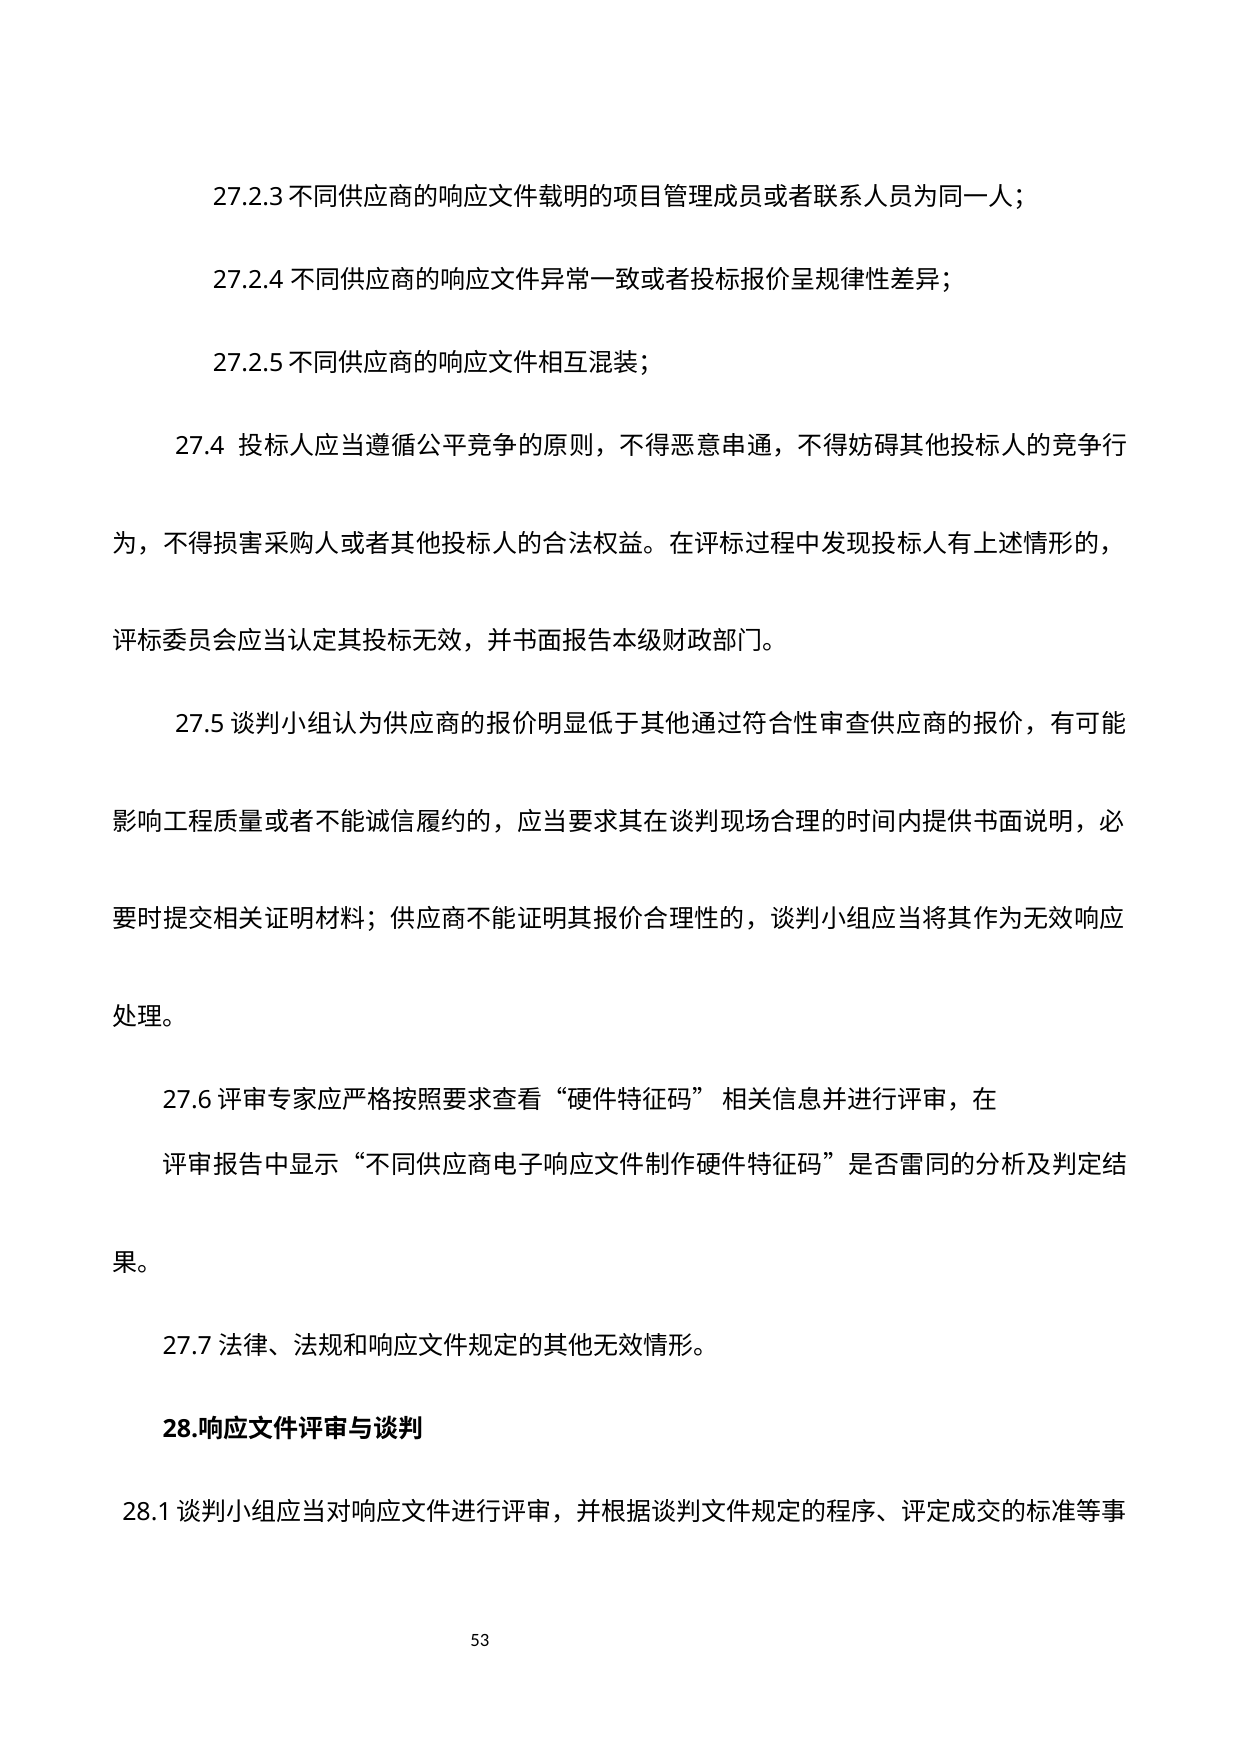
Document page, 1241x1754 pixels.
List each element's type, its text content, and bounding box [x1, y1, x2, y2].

text 27.5谈判小组认为供应商的报价明显低于其他通过符合性审查供应商的报价，有可能影响工程质量或者不能诚信履约的，应当要求其在谈判现场合理的时间内提供书面说明，必要时提交相关证明材料；供应商不能证明其报价合理性的，谈判小组应当将其作为无效响应处理。 [112, 689, 1128, 1047]
text 27.6评审专家应严格按照要求查看“硬件特征码” 相关信息并进行评审，在 [112, 1065, 1128, 1130]
text 27.4 投标人应当遵循公平竞争的原则，不得恶意串通，不得妨碍其他投标人的竞争行为，不得损害采购人或者其他投标人的合法权益。在评标过程中发现投标人有上述情形的，评标委员会应当认定其投标无效，并书面报告本级财政部门。 [112, 411, 1128, 671]
text 27.7 法律、法规和响应文件规定的其他无效情形。 [112, 1311, 1128, 1376]
list 27.2.5不同供应商的响应文件相互混装； [213, 328, 1128, 393]
list 27.2.3不同供应商的响应文件载明的项目管理成员或者联系人员为同一人； [213, 162, 1128, 227]
text 28.响应文件评审与谈判 [112, 1394, 1128, 1459]
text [122, 1477, 1128, 1542]
text 评审报告中显示“不同供应商电子响应文件制作硬件特征码”是否雷同的分析及判定结果。 [112, 1130, 1128, 1293]
list 27.2.4 不同供应商的响应文件异常一致或者投标报价呈规律性差异； [213, 245, 1128, 310]
